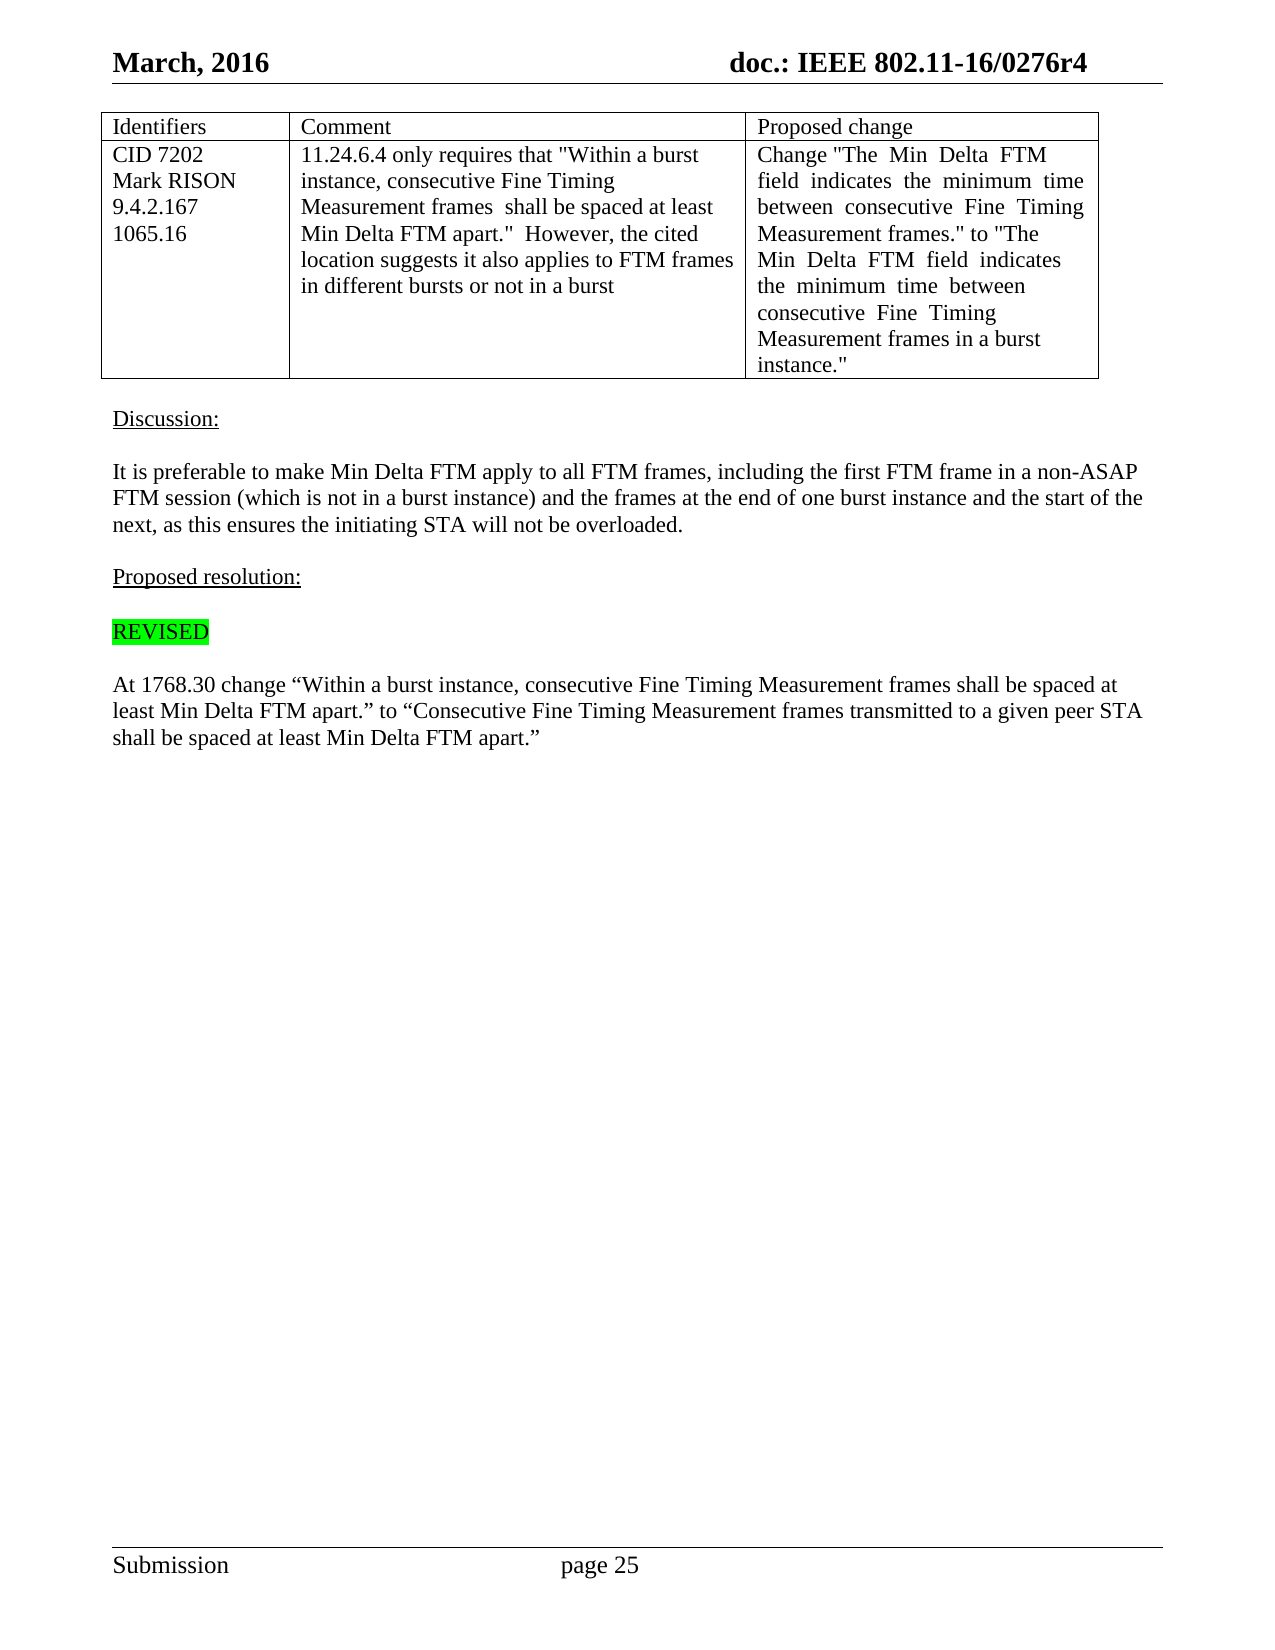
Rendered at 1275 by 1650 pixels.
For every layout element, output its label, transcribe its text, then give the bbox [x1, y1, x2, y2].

table_cell 11.24.6.4 only requires that "Within a burst instance, consecutive Fine Timing Measurement frames shall be spaced at least Min Delta FTM apart." However, the cited location suggests it also applies to FTM frames in different bursts or not in a burst [290, 141, 745, 378]
table_header Proposed change [746, 113, 1098, 139]
table_header Identifiers [102, 113, 289, 139]
text Discussion: [112, 405, 1163, 432]
table_header Comment [290, 113, 745, 139]
text It is preferable to make Min Delta FTM apply to all FTM frames, including the first FTM frame in a non-ASAP FTM session (which is not in a burst instance) and the frames at the end of one burst instance and the start of the next, as this ensures the initiating STA will not be overloaded. [112, 458, 1163, 537]
table_cell Change "The Min Delta FTM field indicates the minimum time between consecutive Fine Timing Measurement frames." to "The Min Delta FTM field indicates the minimum time between consecutive Fine Timing Measurement frames in a burst instance." [746, 141, 1098, 378]
table_cell CID 7202 Mark RISON 9.4.2.167 1065.16 [102, 141, 289, 378]
text REVISED [112, 618, 1163, 645]
text At 1768.30 change “Within a burst instance, consecutive Fine Timing Measurement frames shall be spaced at least Min Delta FTM apart.” to “Consecutive Fine Timing Measurement frames transmitted to a given peer STA shall be spaced at least Min Delta FTM apart.” [112, 671, 1163, 750]
text Proposed resolution: [112, 563, 1163, 590]
